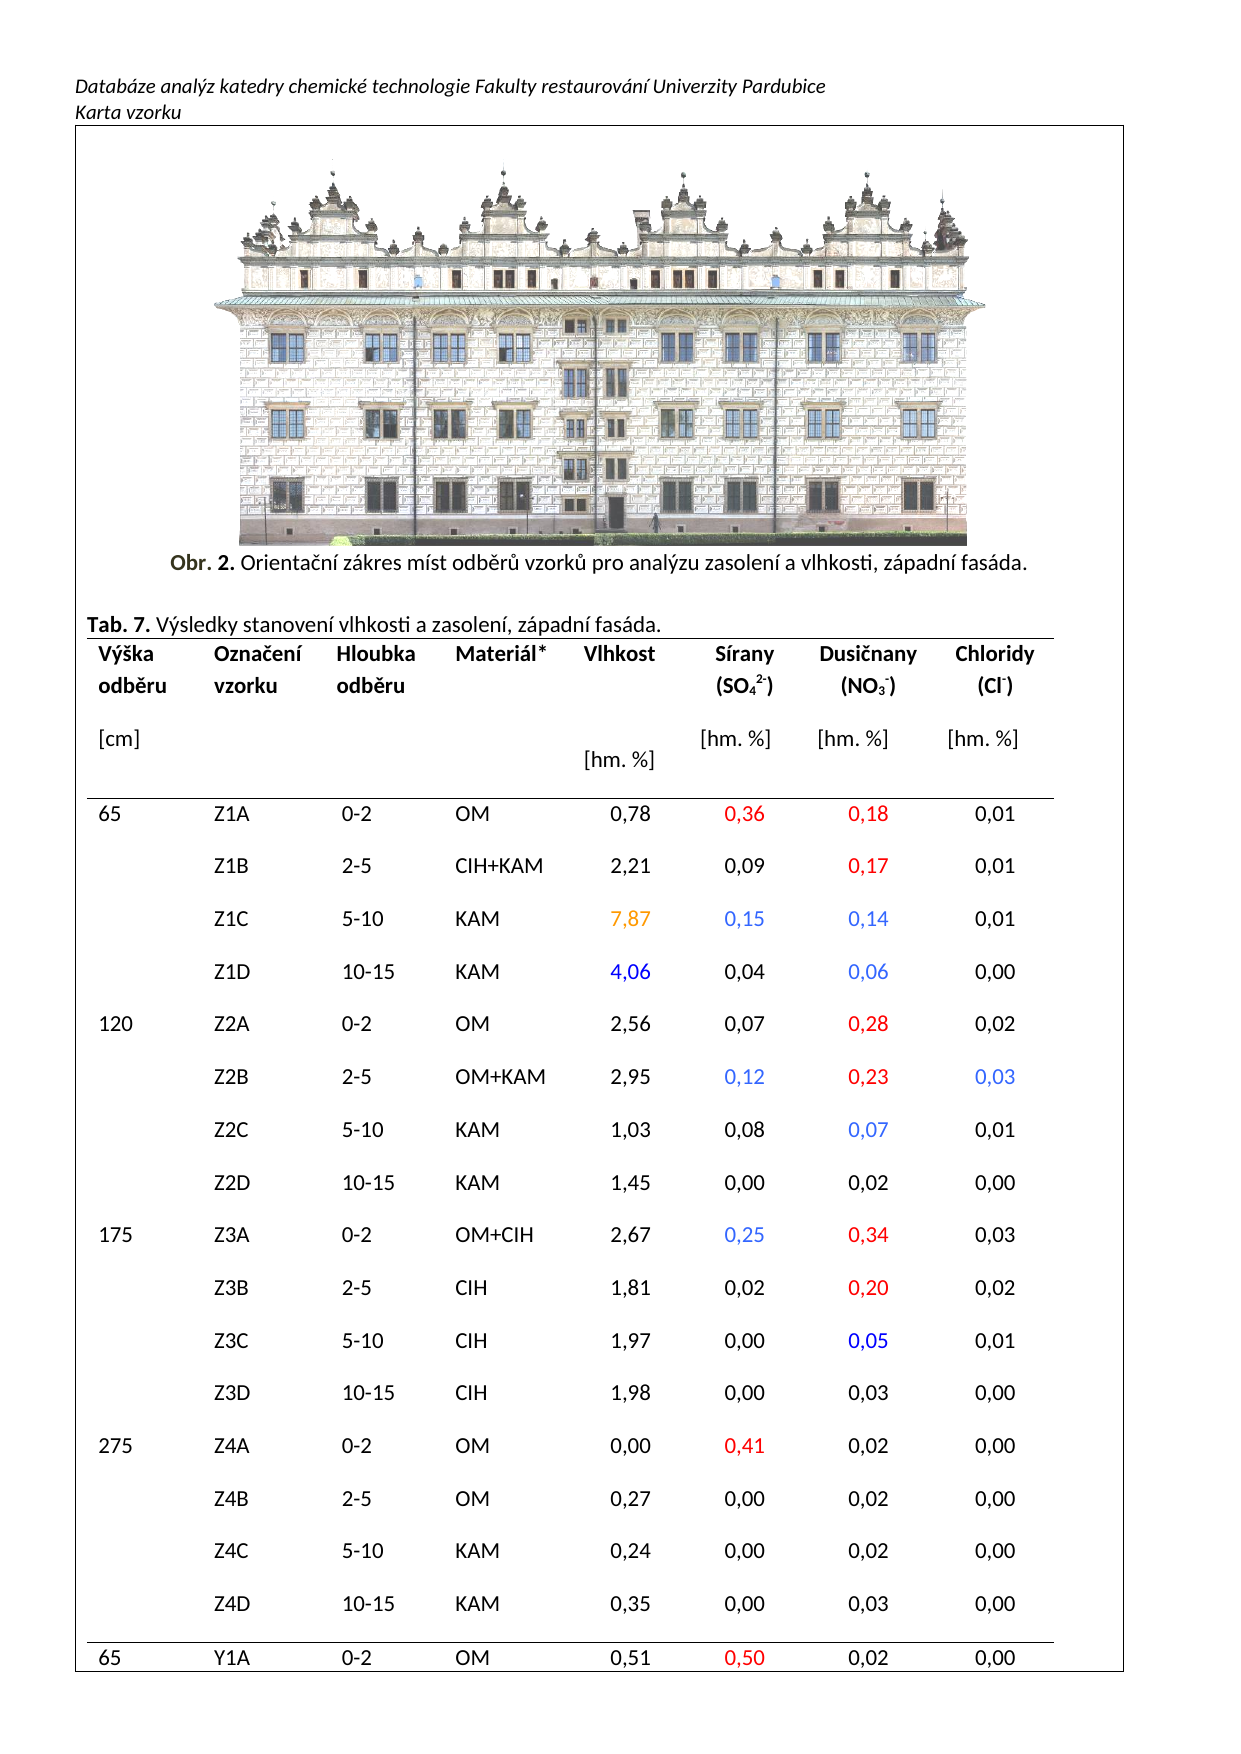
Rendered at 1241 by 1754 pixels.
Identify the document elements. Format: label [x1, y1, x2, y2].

table_cell [76, 126, 1123, 1671]
